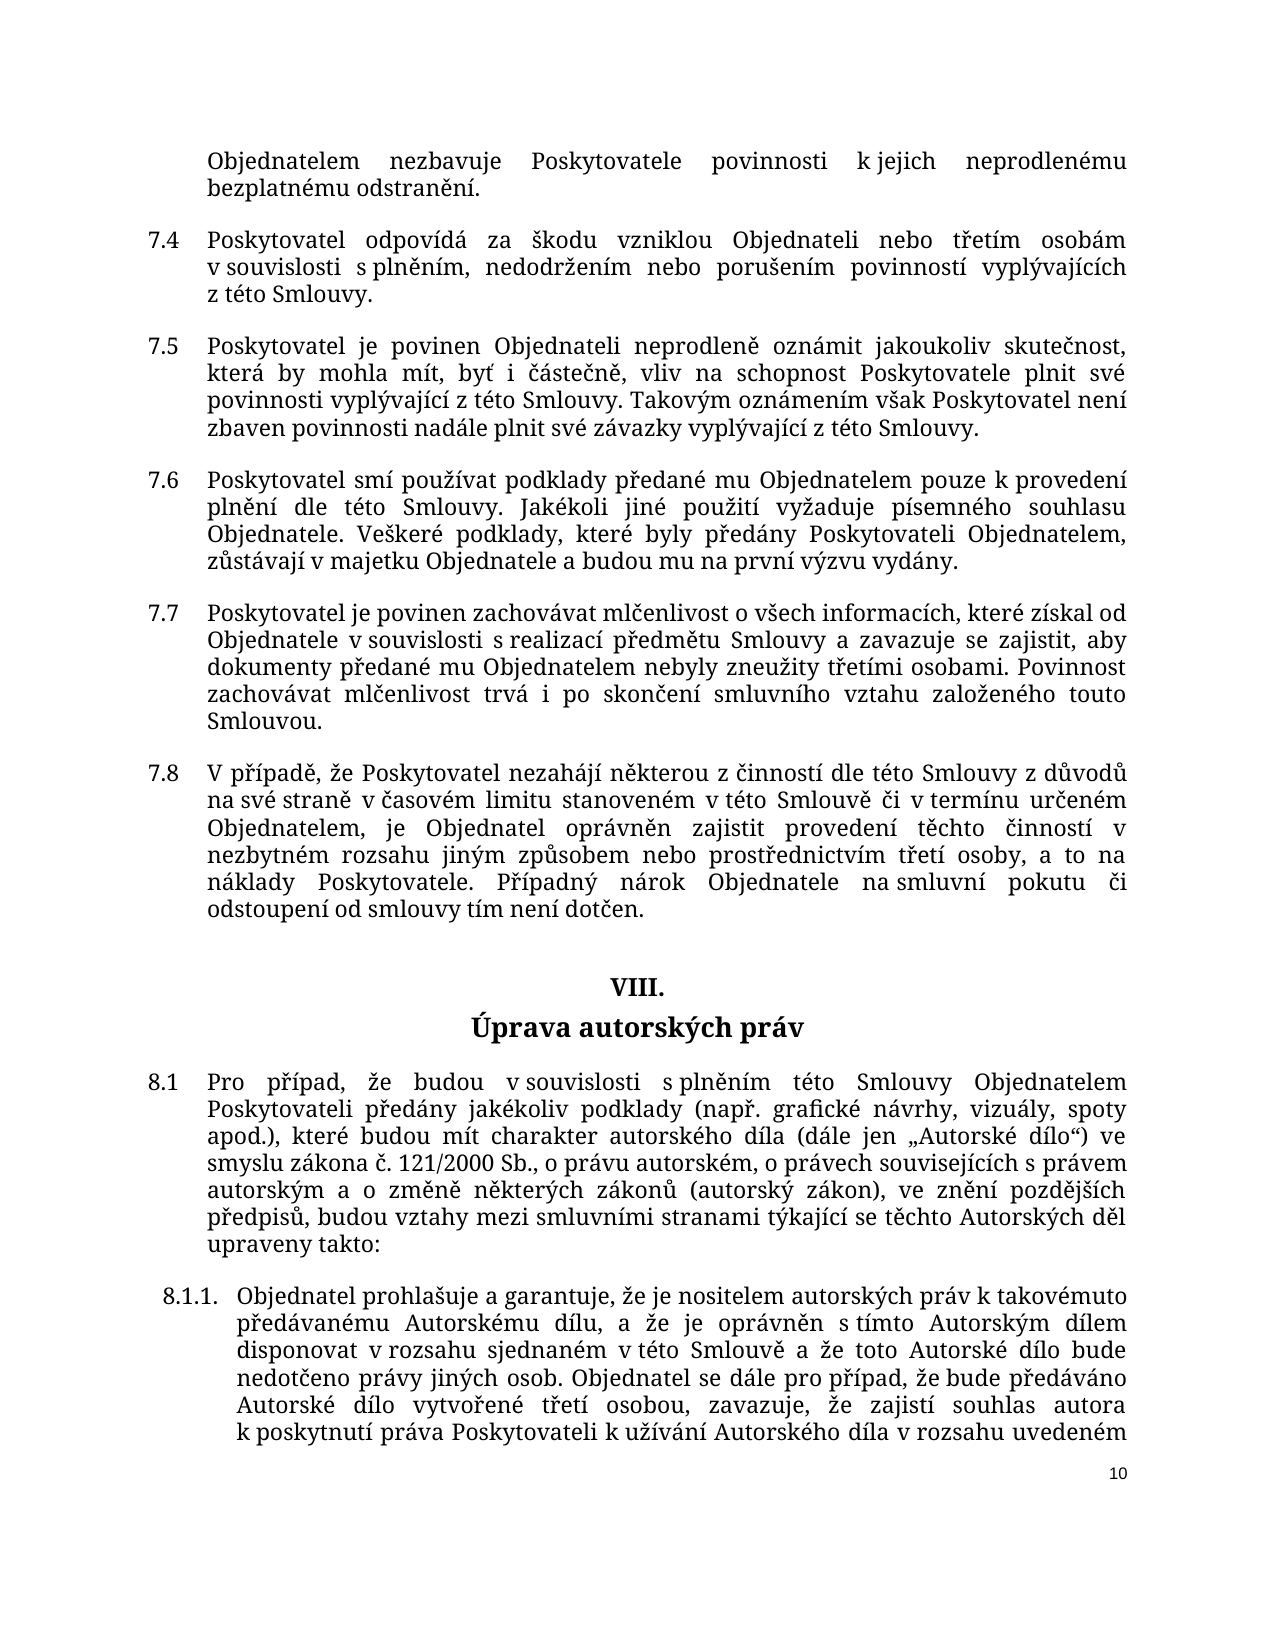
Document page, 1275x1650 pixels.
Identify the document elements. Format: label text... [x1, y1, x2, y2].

list Poskytovatel je povinen zachovávat mlčenlivost o všech informacích, které získal od Objednatele v souvislosti s realizací předmětu Smlouvy a zavazuje se zajistit, aby dokumenty předané mu Objednatelem nebyly zneužity třetími osobami. Povinnost zachovávat mlčenlivost trvá i po skončení smluvního vztahu založeného touto Smlouvou. [148, 600, 1127, 735]
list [148, 148, 1127, 202]
list Pro případ, že budou v souvislosti s plněním této Smlouvy Objednatelem Poskytovateli předány jakékoliv podklady (např. grafické návrhy, vizuály, spoty apod.), které budou mít charakter autorského díla (dále jen „Autorské dílo“) ve smyslu zákona č. 121/2000 Sb., o právu autorském, o právech souvisejících s právem autorským a o změně některých zákonů (autorský zákon), ve znění pozdějších předpisů, budou vztahy mezi smluvními stranami týkající se těchto Autorských děl upraveny takto: [148, 1068, 1127, 1258]
list Poskytovatel smí používat podklady předané mu Objednatelem pouze k provedení plnění dle této Smlouvy. Jakékoli jiné použití vyžaduje písemného souhlasu Objednatele. Veškeré podklady, které byly předány Poskytovateli Objednatelem, zůstávají v majetku Objednatele a budou mu na první výzvu vydány. [148, 466, 1127, 575]
subtitle VIII. [148, 973, 1127, 1002]
list V případě, že Poskytovatel nezahájí některou z činností dle této Smlouvy z důvodů na své straně v časovém limitu stanoveném v této Smlouvě či v termínu určeném Objednatelem, je Objednatel oprávněn zajistit provedení těchto činností v nezbytném rozsahu jiným způsobem nebo prostřednictvím třetí osoby, a to na náklady Poskytovatele. Případný nárok Objednatele na smluvní pokutu či odstoupení od smlouvy tím není dotčen. [148, 760, 1127, 923]
list Poskytovatel je povinen Objednateli neprodleně oznámit jakoukoliv skutečnost, která by mohla mít, byť i částečně, vliv na schopnost Poskytovatele plnit své povinnosti vyplývající z této Smlouvy. Takovým oznámením však Poskytovatel není zbaven povinnosti nadále plnit své závazky vyplývající z této Smlouvy. [148, 333, 1127, 441]
list Poskytovatel odpovídá za škodu vzniklou Objednateli nebo třetím osobám v souvislosti s plněním, nedodržením nebo porušením povinností vyplývajících z této Smlouvy. [148, 227, 1127, 308]
subtitle Úprava autorských práv [148, 1014, 1127, 1043]
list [162, 1283, 1127, 1446]
